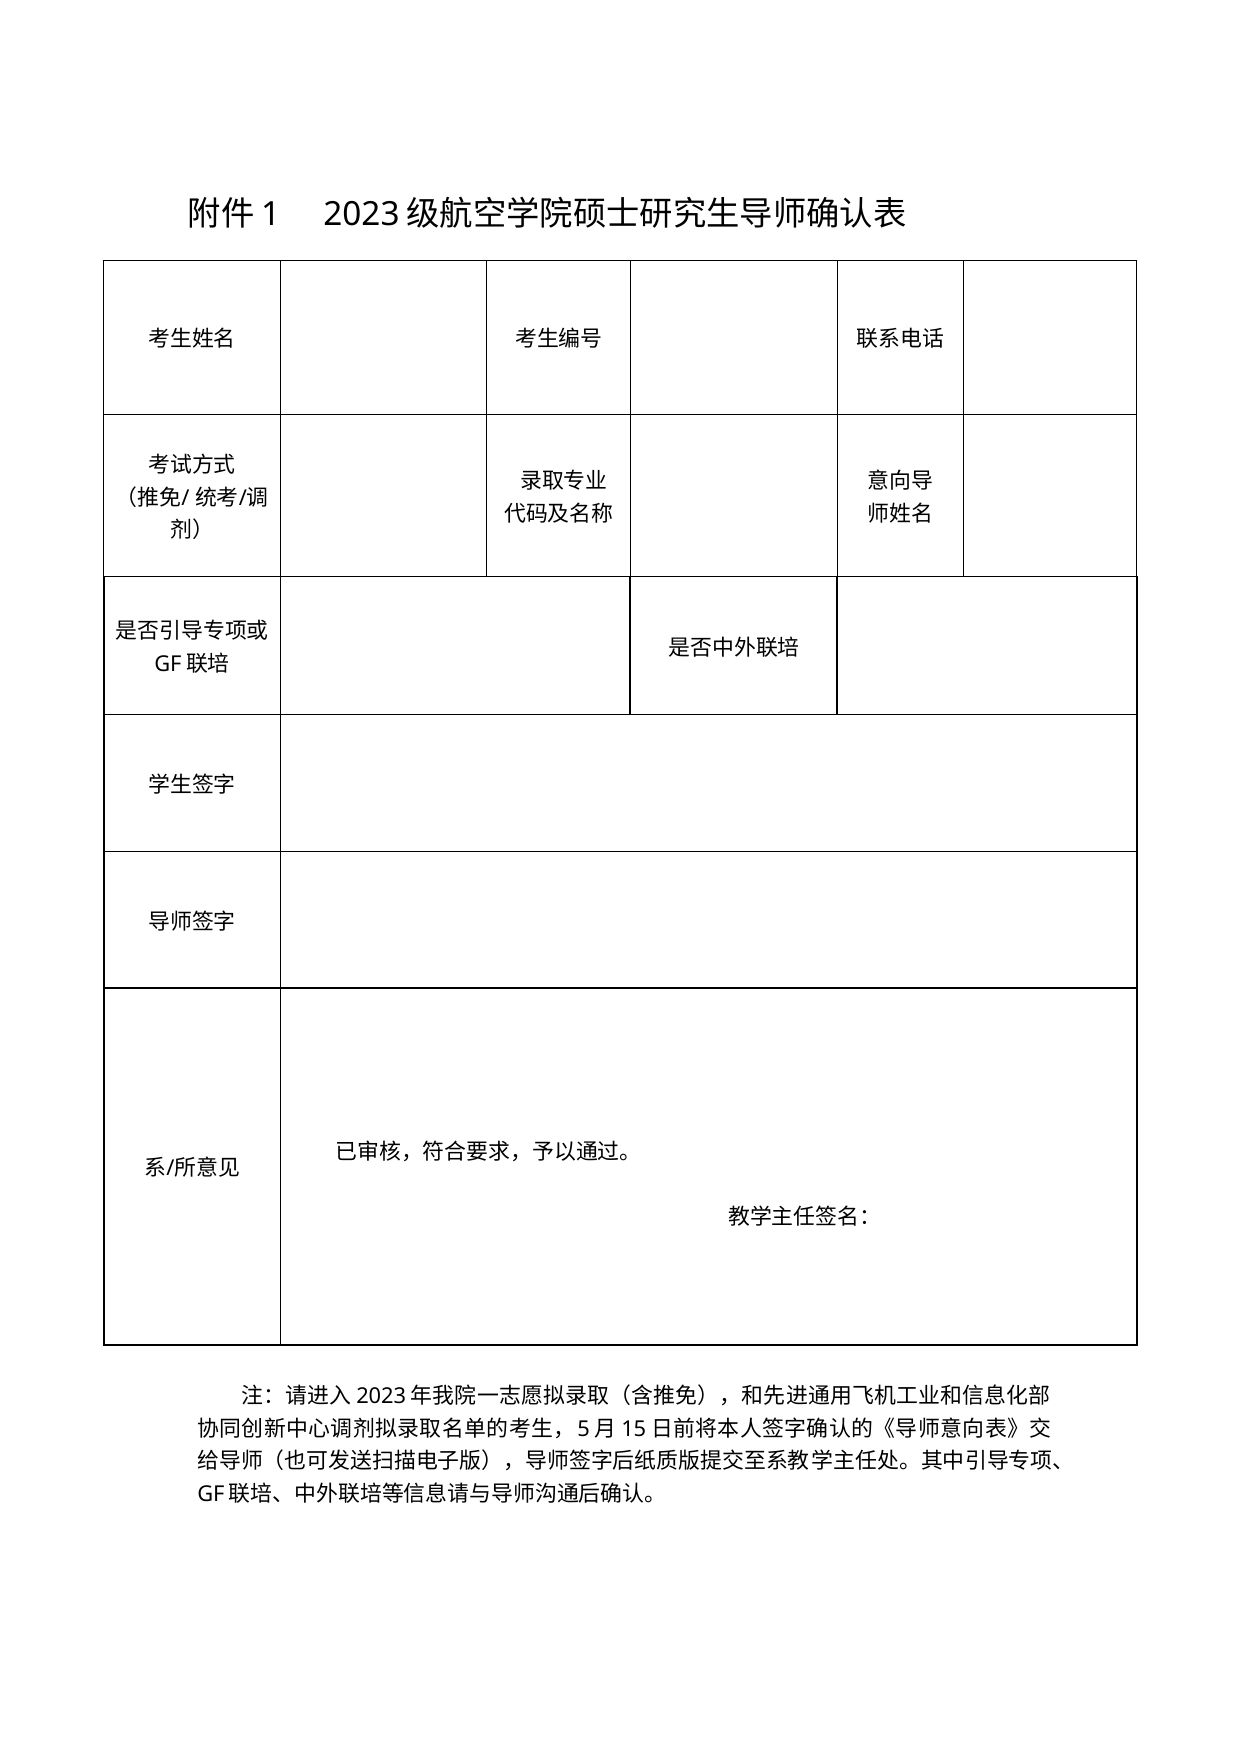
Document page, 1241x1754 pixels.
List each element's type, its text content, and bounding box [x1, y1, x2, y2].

table_cell [281, 852, 1136, 987]
table_cell 导师签字 [105, 852, 280, 987]
table_header 联系电话 [838, 261, 963, 414]
table_cell [964, 415, 1136, 576]
text 附件1 2023级航空学院硕士研究生导师确认表 [187, 178, 1053, 243]
table_cell 录取专业 代码及名称 [487, 415, 630, 576]
table_header 考生编号 [487, 261, 630, 414]
table_cell [281, 715, 1136, 851]
table_header 考生姓名 [104, 261, 280, 414]
text 注：请进入2023年我院一志愿拟录取（含推免），和先进通用飞机工业和信息化部协同创新中心调剂拟录取名单的考生，5月15日前将本人签字确认的《导师意向表》交给导师（也可发送扫描电子版），导师签字后纸质版提交至系教学主任处。其中引导专项、GF联培、中外联培等信息请与导师沟通后确认。 [197, 1378, 1053, 1508]
table_cell 是否中外联培 [631, 577, 836, 714]
table_cell [631, 415, 837, 576]
table_cell 已审核，符合要求，予以通过。 教学主任签名： [281, 989, 1136, 1343]
table_cell [838, 577, 1136, 714]
table_cell 学生签字 [105, 715, 280, 851]
table_cell 意向导 师姓名 [838, 415, 963, 576]
table_header [281, 261, 486, 414]
table_cell [281, 577, 629, 714]
table_cell 考试方式 （推免/ 统考/调剂） [104, 415, 280, 576]
table_cell 系/所意见 [105, 989, 280, 1343]
table_header [631, 261, 837, 414]
table_cell 是否引导专项或GF联培 [105, 577, 280, 714]
table_header [964, 261, 1136, 414]
table_cell [281, 415, 486, 576]
